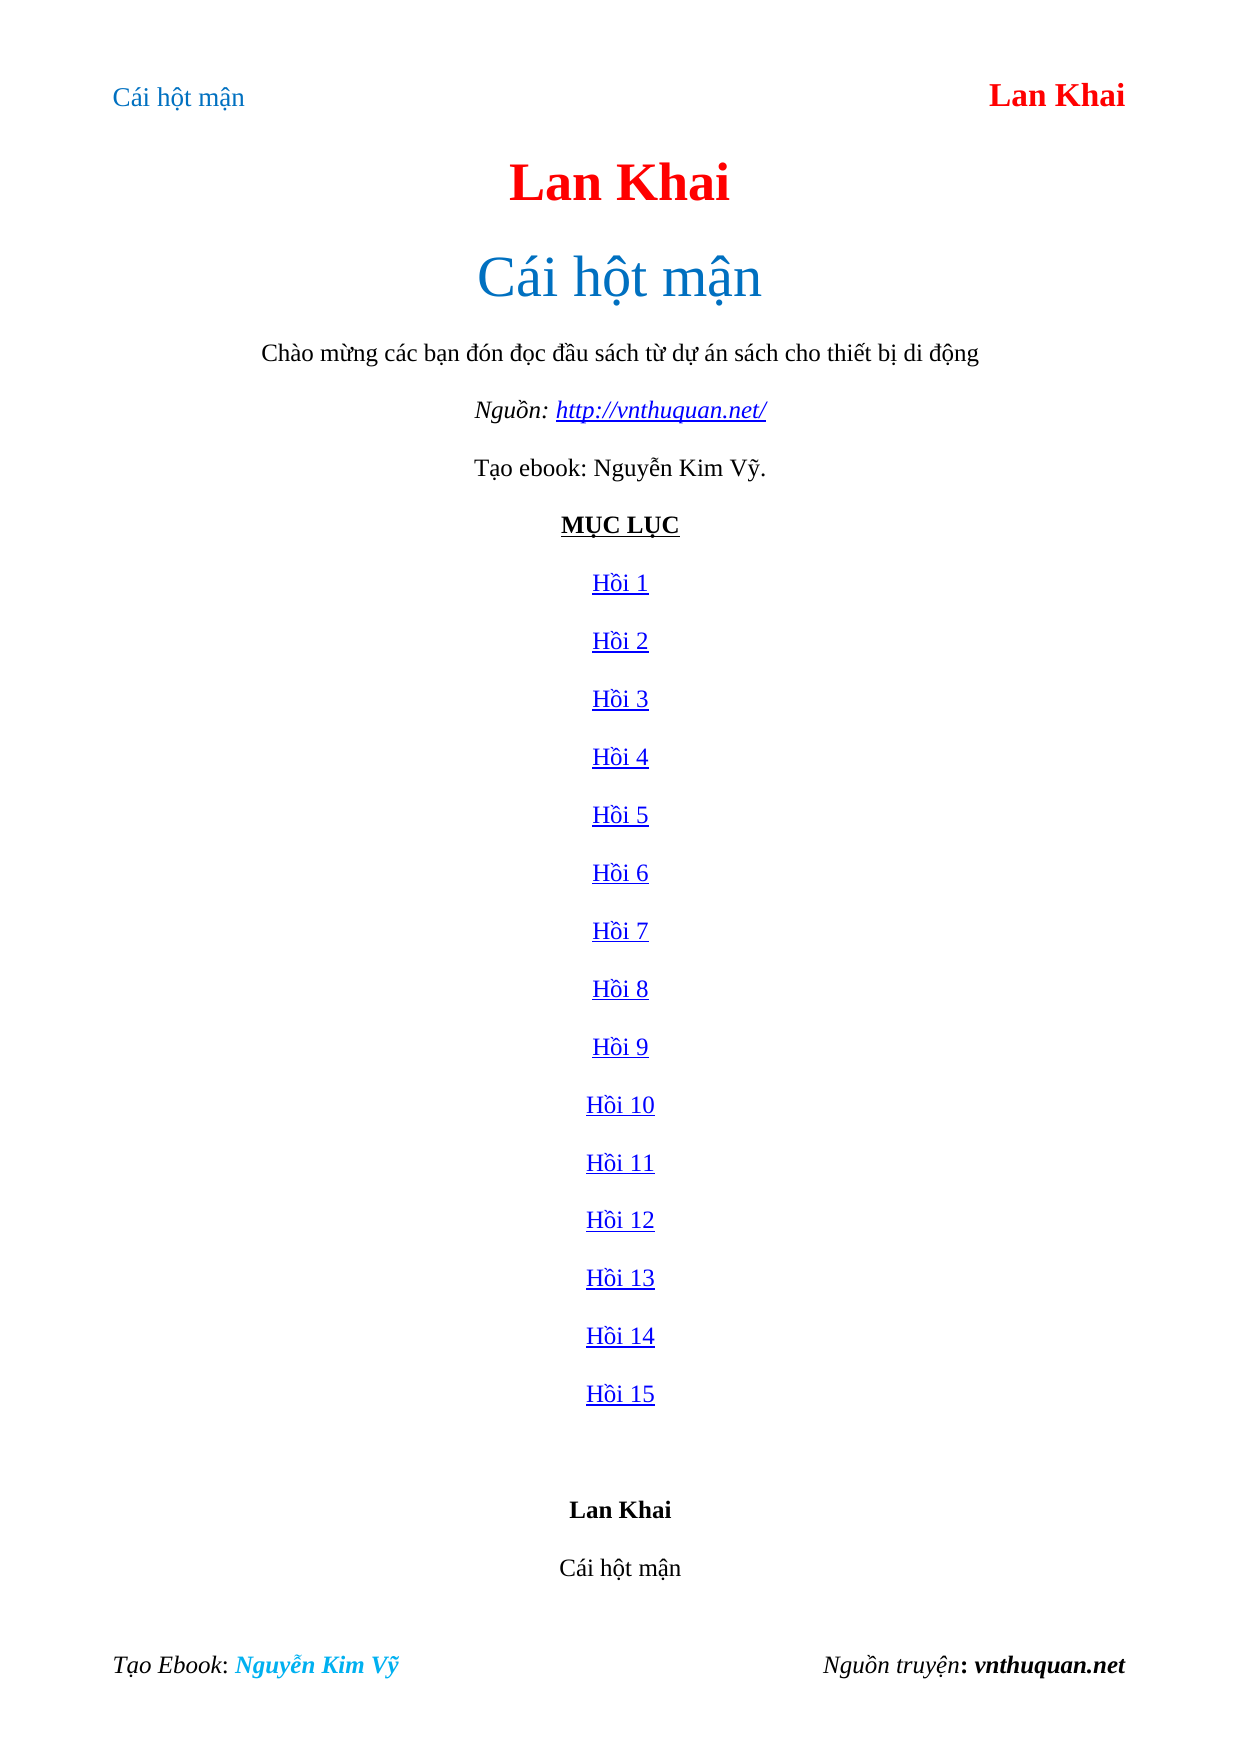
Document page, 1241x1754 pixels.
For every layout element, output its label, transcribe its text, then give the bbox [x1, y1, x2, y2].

text Hồi 7 [112, 916, 1128, 945]
text Hồi 5 [112, 800, 1128, 829]
text Hồi 14 [112, 1321, 1128, 1350]
text Cái hột mận [112, 241, 1128, 308]
text Chào mừng các bạn đón đọc đầu sách từ dự án sách cho thiết bị di động Nguồn: http://vnthuquan.net/ Tạo ebook: Nguyễn Kim Vỹ. [112, 338, 1128, 481]
text Hồi 1 [112, 568, 1128, 597]
text Lan Khai [112, 1495, 1128, 1524]
text Hồi 6 [112, 858, 1128, 887]
text MỤC LỤC [112, 511, 1128, 539]
text Hồi 12 [112, 1206, 1128, 1234]
text Hồi 3 [112, 684, 1128, 713]
text Hồi 2 [112, 626, 1128, 655]
text Cái hột mận [112, 1553, 1128, 1582]
text Hồi 13 [112, 1263, 1128, 1292]
text Hồi 11 [112, 1148, 1128, 1176]
text Hồi 8 [112, 974, 1128, 1003]
text Hồi 4 [112, 742, 1128, 771]
text Hồi 15 [112, 1379, 1128, 1408]
text Hồi 10 [112, 1090, 1128, 1118]
text Lan Khai [112, 150, 1128, 212]
text Hồi 9 [112, 1032, 1128, 1061]
